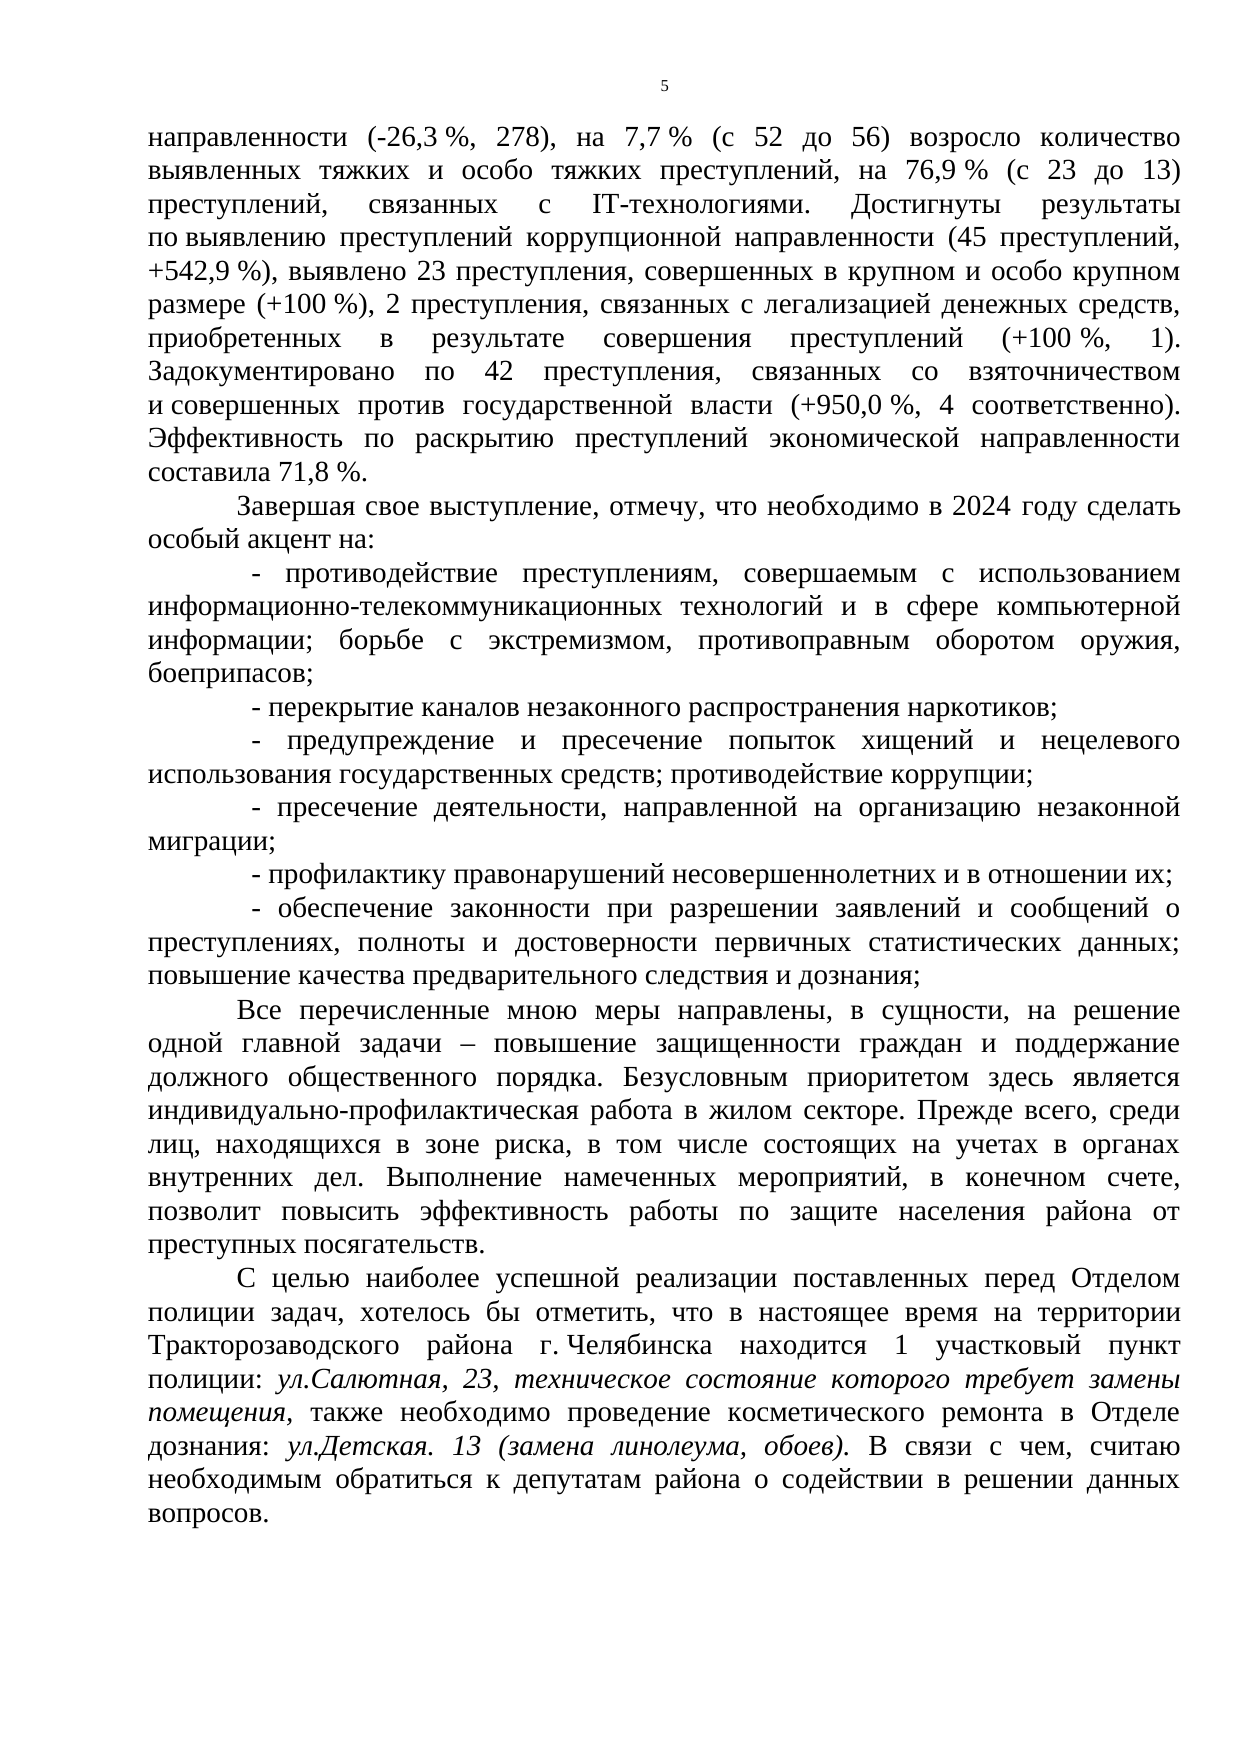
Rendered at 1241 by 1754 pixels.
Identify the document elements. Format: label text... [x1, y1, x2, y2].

list - профилактику правонарушений несовершеннолетних и в отношении их; [148, 857, 1181, 890]
text С целью наиболее успешной реализации поставленных перед Отделом полиции задач, хотелось бы отметить, что в настоящее время на территории Тракторозаводского района г. Челябинска находится 1 участковый пункт полиции: ул.Салютная, 23, техническое состояние которого требует замены помещения, также необходимо проведение косметического ремонта в Отделе дознания: ул.Детская. 13 (замена линолеума, обоев). В связи с чем, считаю необходимым обратиться к депутатам района о содействии в решении данных вопросов. [148, 1260, 1181, 1528]
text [148, 118, 1181, 488]
list - пресечение деятельности, направленной на организацию незаконной миграции; [148, 789, 1181, 857]
list - противодействие преступлениям, совершаемым с использованием информационно-телекоммуникационных технологий и в сфере компьютерной информации; борьбе с экстремизмом, противоправным оборотом оружия, боеприпасов; [148, 555, 1181, 689]
text Завершая свое выступление, отмечу, что необходимо в 2024 году сделать особый акцент на: [148, 488, 1181, 555]
list - перекрытие каналов незаконного распространения наркотиков; [148, 689, 1181, 722]
list - предупреждение и пресечение попыток хищений и нецелевого использования государственных средств; противодействие коррупции; [148, 722, 1181, 789]
list - обеспечение законности при разрешении заявлений и сообщений о преступлениях, полноты и достоверности первичных статистических данных; повышение качества предварительного следствия и дознания; [148, 890, 1181, 991]
text Все перечисленные мною меры направлены, в сущности, на решение одной главной задачи – повышение защищенности граждан и поддержание должного общественного порядка. Безусловным приоритетом здесь является индивидуально-профилактическая работа в жилом секторе. Прежде всего, среди лиц, находящихся в зоне риска, в том числе состоящих на учетах в органах внутренних дел. Выполнение намеченных мероприятий, в конечном счете, позволит повысить эффективность работы по защите населения района от преступных посягательств. [148, 992, 1181, 1260]
